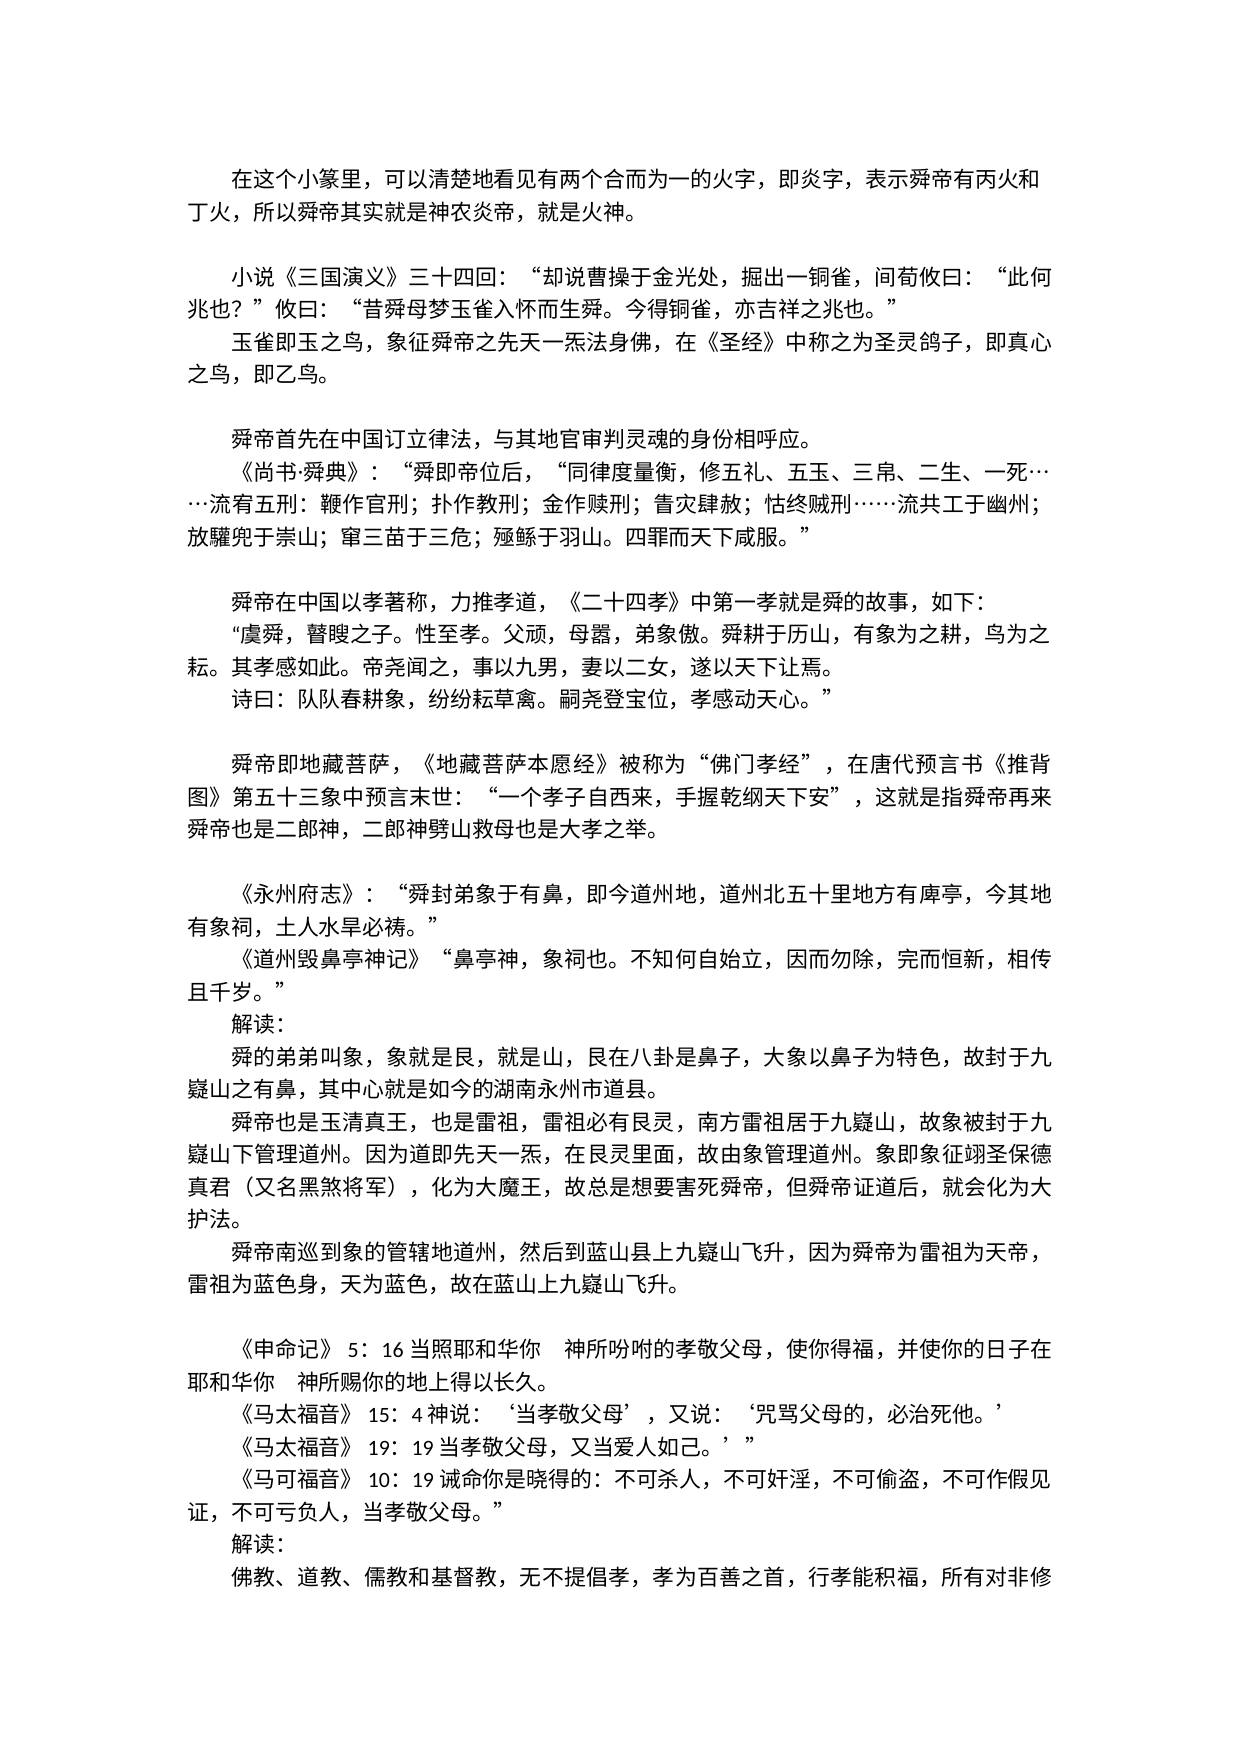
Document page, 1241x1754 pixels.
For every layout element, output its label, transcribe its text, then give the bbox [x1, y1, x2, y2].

text 在这个小篆里，可以清楚地看见有两个合而为一的火字，即炎字，表示舜帝有丙火和丁火，所以舜帝其实就是神农炎帝，就是火神。 [187, 162, 1053, 227]
text 舜帝即地藏菩萨，《地藏菩萨本愿经》被称为“佛门孝经”，在唐代预言书《推背图》第五十三象中预言末世：“一个孝子自西来，手握乾纲天下安”，这就是指舜帝再来。舜帝也是二郎神，二郎神劈山救母也是大孝之举。 [187, 747, 1053, 844]
text 小说《三国演义》三十四回：“却说曹操于金光处，掘出一铜雀，间荀攸曰：“此何兆也？”攸曰：“昔舜母梦玉雀入怀而生舜。今得铜雀，亦吉祥之兆也。” [187, 259, 1053, 324]
text 舜帝也是玉清真王，也是雷祖，雷祖必有艮灵，南方雷祖居于九嶷山，故象被封于九嶷山下管理道州。因为道即先天一炁，在艮灵里面，故由象管理道州。象即象征翊圣保德真君（又名黑煞将军），化为大魔王，故总是想要害死舜帝，但舜帝证道后，就会化为大护法。 [187, 1104, 1053, 1234]
text 舜帝首先在中国订立律法，与其地官审判灵魂的身份相呼应。 [187, 422, 1053, 454]
text 诗曰：队队春耕象，纷纷耘草禽。嗣尧登宝位，孝感动天心。” [187, 682, 1053, 714]
text 舜的弟弟叫象，象就是艮，就是山，艮在八卦是鼻子，大象以鼻子为特色，故封于九嶷山之有鼻，其中心就是如今的湖南永州市道县。 [187, 1039, 1053, 1104]
text 《马太福音》 15：4 神说：‘当孝敬父母’，又说：‘咒骂父母的，必治死他。’ [187, 1397, 1053, 1429]
text 《尚书·舜典》：“舜即帝位后，“同律度量衡，修五礼、五玉、三帛、二生、一死……流宥五刑：鞭作官刑；扑作教刑；金作赎刑；眚灾肆赦；怙终贼刑……流共工于幽州；放驩兜于崇山；窜三苗于三危；殛鲧于羽山。四罪而天下咸服。” [187, 454, 1053, 552]
text 《马太福音》 19：19 当孝敬父母，又当爱人如己。’” [187, 1429, 1053, 1462]
text 《永州府志》：“舜封弟象于有鼻，即今道州地，道州北五十里地方有庳亭，今其地有象祠，土人水旱必祷。” [187, 877, 1053, 942]
text 《申命记》 5：16 当照耶和华你 神所吩咐的孝敬父母，使你得福，并使你的日子在耶和华你 神所赐你的地上得以长久。 [187, 1332, 1053, 1397]
text “虞舜，瞽瞍之子。性至孝。父顽，母嚣，弟象傲。舜耕于历山，有象为之耕，鸟为之耘。其孝感如此。帝尧闻之，事以九男，妻以二女，遂以天下让焉。 [187, 617, 1053, 682]
text 舜帝在中国以孝著称，力推孝道，《二十四孝》中第一孝就是舜的故事，如下： [187, 584, 1053, 617]
text 《马可福音》 10：19 诫命你是晓得的：不可杀人，不可奸淫，不可偷盗，不可作假见证，不可亏负人，当孝敬父母。” [187, 1462, 1053, 1527]
text 解读： [187, 1527, 1053, 1559]
text 玉雀即玉之鸟，象征舜帝之先天一炁法身佛，在《圣经》中称之为圣灵鸽子，即真心之鸟，即乙鸟。 [187, 324, 1053, 389]
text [187, 1559, 1053, 1592]
text 《道州毁鼻亭神记》“鼻亭神，象祠也。不知何自始立，因而勿除，完而恒新，相传且千岁。” [187, 942, 1053, 1007]
text 解读： [187, 1007, 1053, 1039]
text 舜帝南巡到象的管辖地道州，然后到蓝山县上九嶷山飞升，因为舜帝为雷祖为天帝，雷祖为蓝色身，天为蓝色，故在蓝山上九嶷山飞升。 [187, 1234, 1053, 1299]
